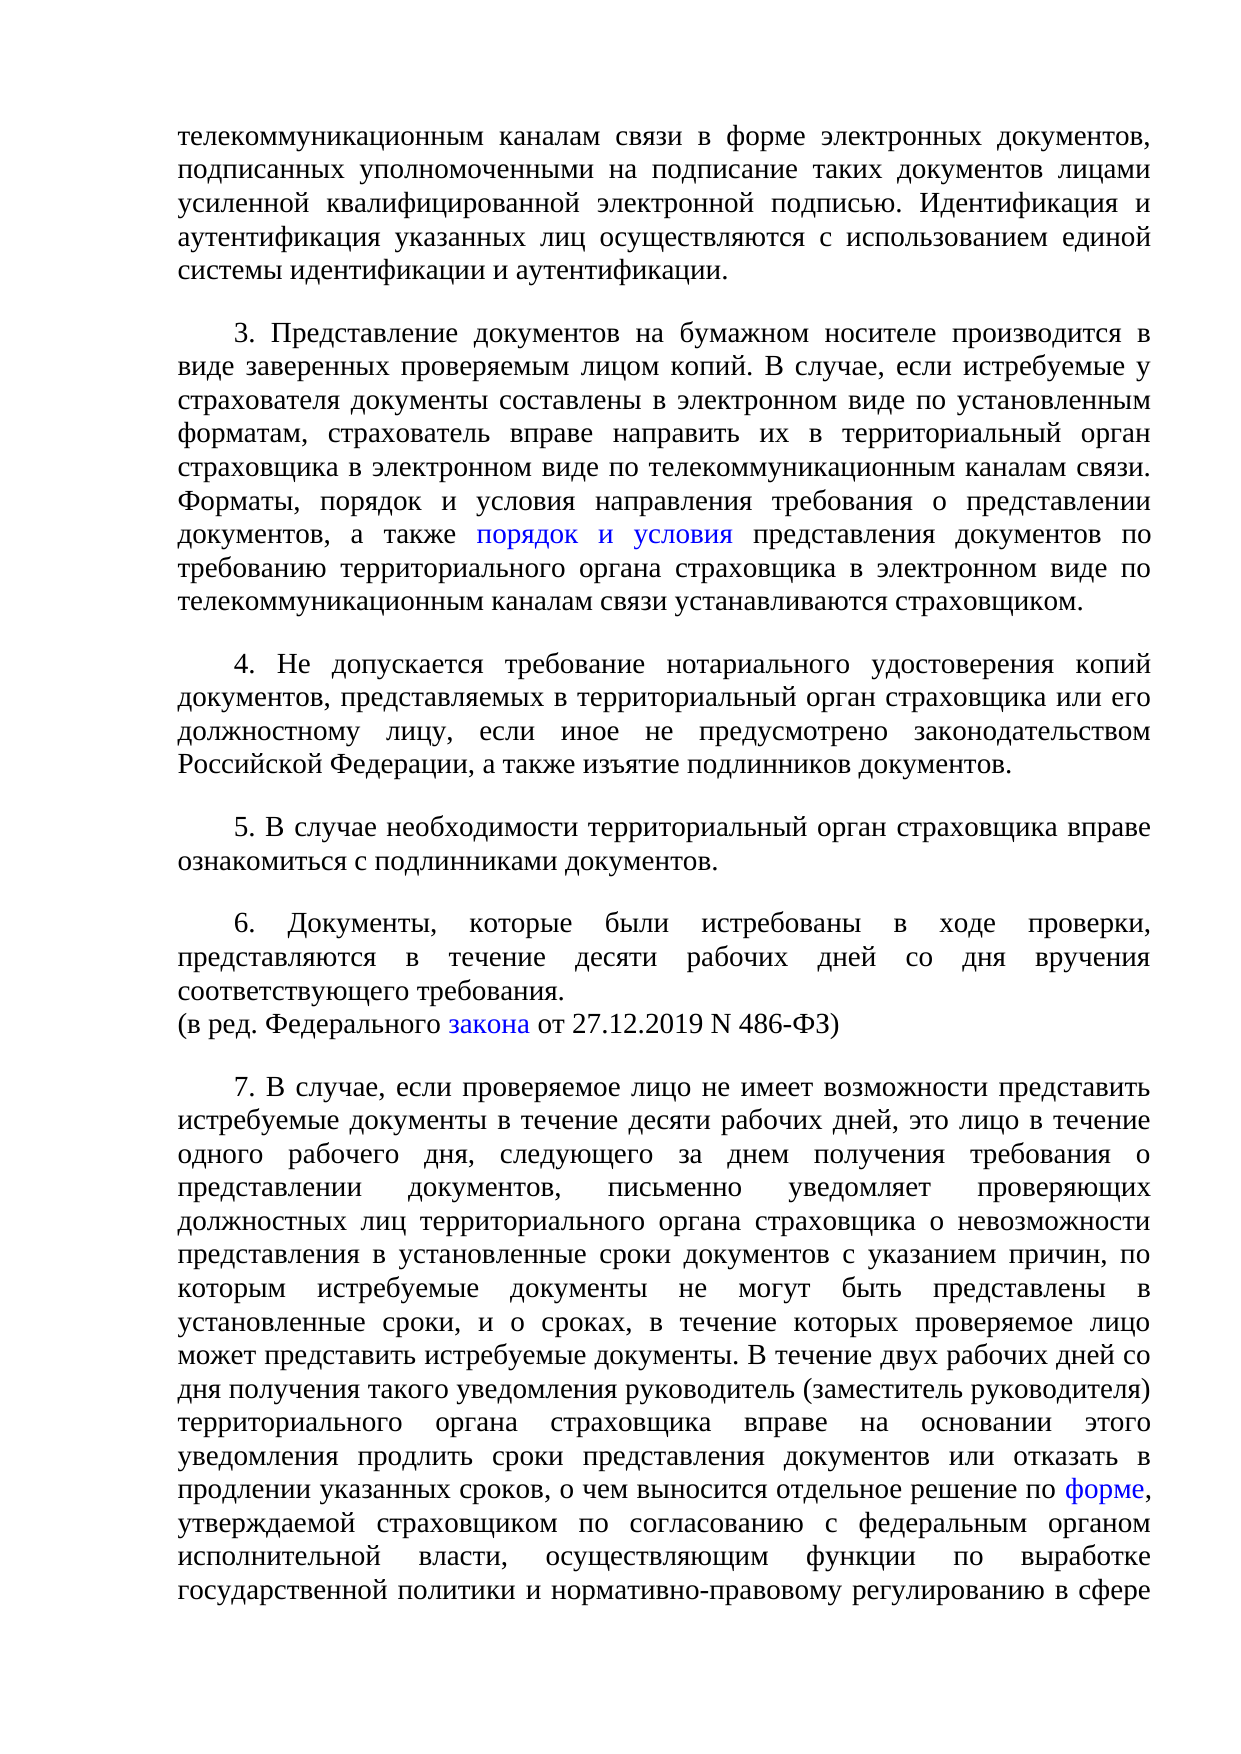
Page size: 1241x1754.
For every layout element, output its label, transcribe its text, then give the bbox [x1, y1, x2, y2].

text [177, 118, 1152, 286]
text 4. Не допускается требование нотариального удостоверения копий документов, представляемых в территориальный орган страховщика или его должностному лицу, если иное не предусмотрено законодательством Российской Федерации, а также изъятие подлинников документов. [177, 646, 1152, 780]
text 3. Представление документов на бумажном носителе производится в виде заверенных проверяемым лицом копий. В случае, если истребуемые у страхователя документы составлены в электронном виде по установленным форматам, страхователь вправе направить их в территориальный орган страховщика в электронном виде по телекоммуникационным каналам связи. Форматы, порядок и условия направления требования о представлении документов, а также порядок и условия представления документов по требованию территориального органа страховщика в электронном виде по телекоммуникационным каналам связи устанавливаются страховщиком. [177, 315, 1152, 617]
text (в ред. Федерального закона от 27.12.2019 N 486-ФЗ) [177, 1006, 1152, 1040]
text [177, 1069, 1152, 1606]
text 5. В случае необходимости территориальный орган страховщика вправе ознакомиться с подлинниками документов. [177, 809, 1152, 876]
text 6. Документы, которые были истребованы в ходе проверки, представляются в течение десяти рабочих дней со дня вручения соответствующего требования. [177, 906, 1152, 1006]
